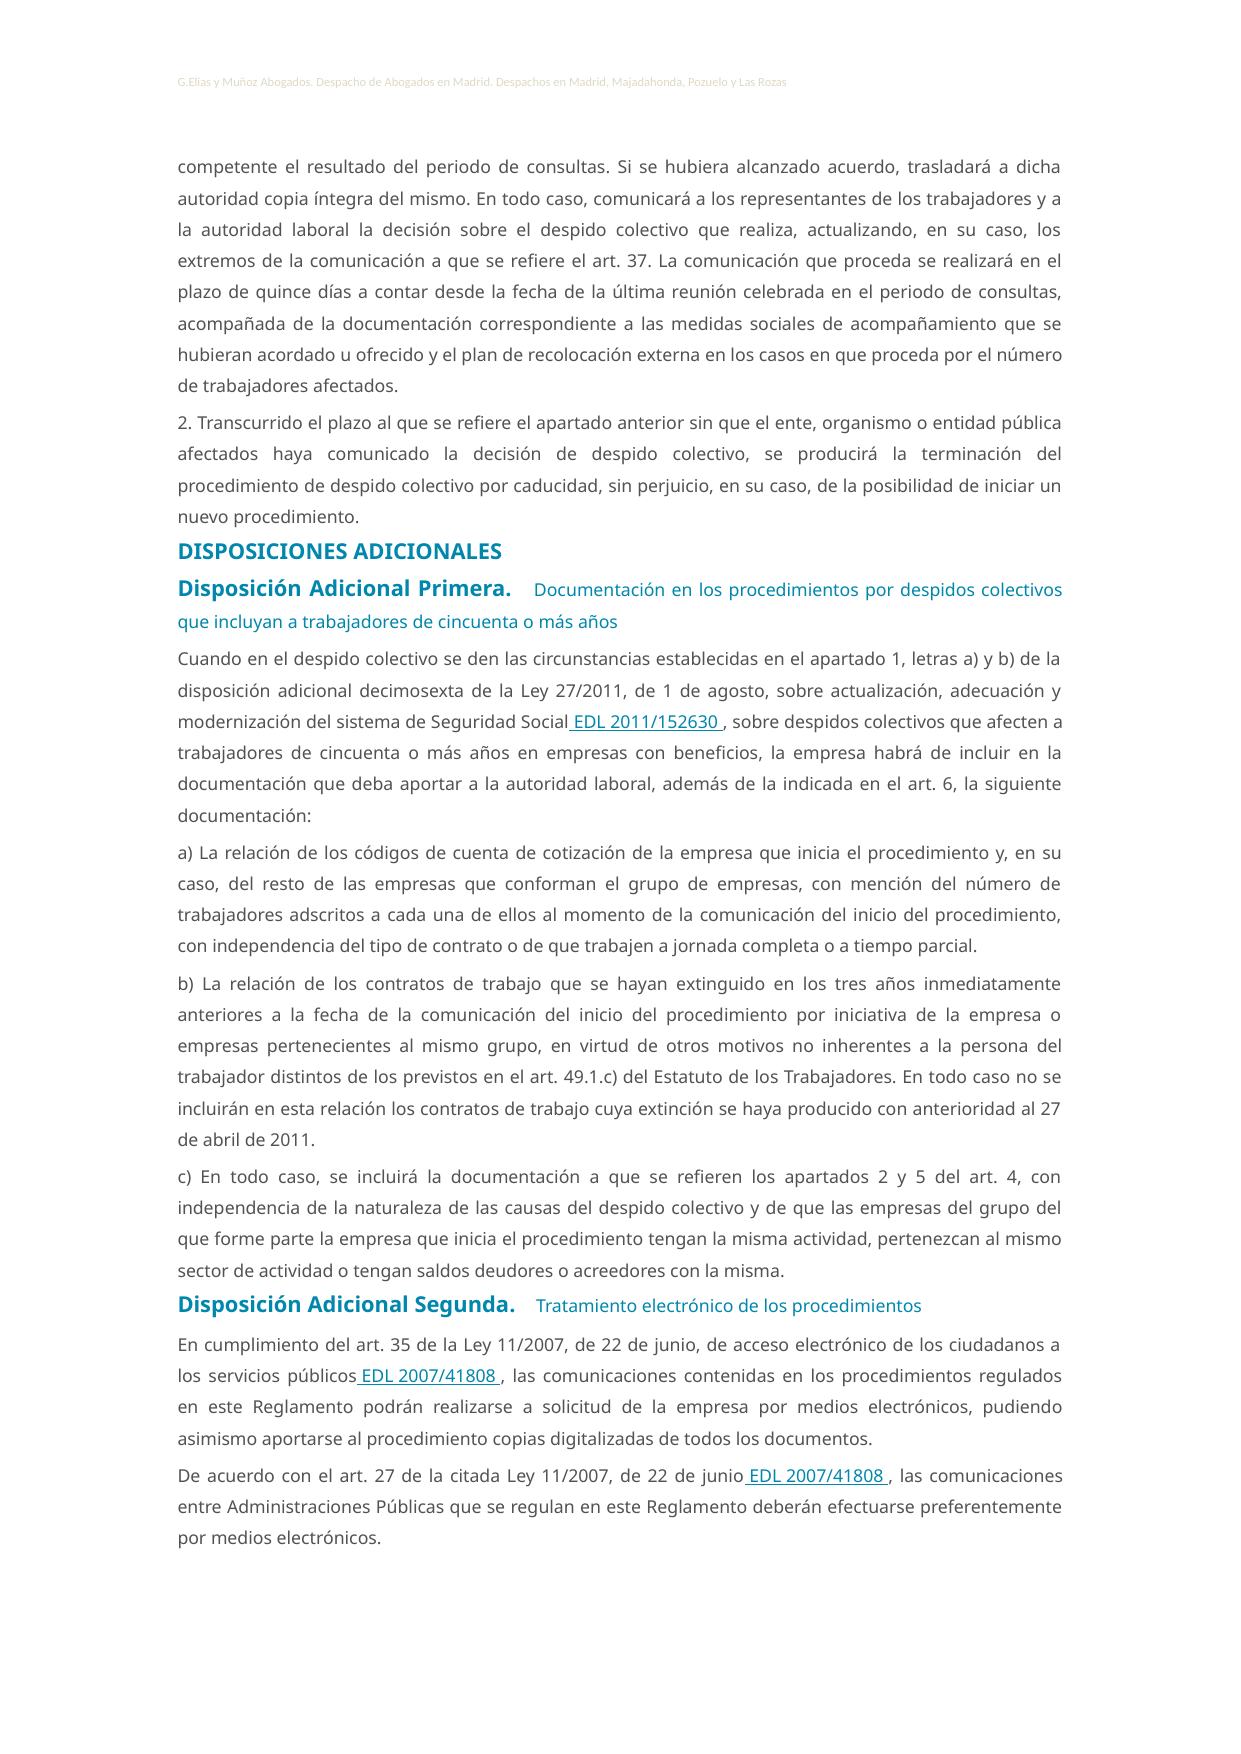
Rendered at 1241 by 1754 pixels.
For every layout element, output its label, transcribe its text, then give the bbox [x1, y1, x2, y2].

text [177, 148, 1063, 398]
text Disposición Adicional Segunda. Tratamiento electrónico de los procedimientos [177, 1288, 1063, 1319]
text Disposición Adicional Primera. Documentación en los procedimientos por despidos colectivos que incluyan a trabajadores de cincuenta o más años [177, 571, 1063, 634]
text 2. Transcurrido el plazo al que se refiere el apartado anterior sin que el ente, organismo o entidad pública afectados haya comunicado la decisión de despido colectivo, se producirá la terminación del procedimiento de despido colectivo por caducidad, sin perjuicio, en su caso, de la posibilidad de iniciar un nuevo procedimiento. [177, 403, 1063, 528]
text c) En todo caso, se incluirá la documentación a que se refieren los apartados 2 y 5 del art. 4, con independencia de la naturaleza de las causas del despido colectivo y de que las empresas del grupo del que forme parte la empresa que inicia el procedimiento tengan la misma actividad, pertenezcan al mismo sector de actividad o tengan saldos deudores o acreedores con la misma. [177, 1157, 1063, 1282]
text De acuerdo con el art. 27 de la citada Ley 11/2007, de 22 de junio EDL 2007/41808 , las comunicaciones entre Administraciones Públicas que se regulan en este Reglamento deberán efectuarse preferentemente por medios electrónicos. [177, 1456, 1063, 1550]
text DISPOSICIONES ADICIONALES [177, 534, 1063, 566]
text b) La relación de los contratos de trabajo que se hayan extinguido en los tres años inmediatamente anteriores a la fecha de la comunicación del inicio del procedimiento por iniciativa de la empresa o empresas pertenecientes al mismo grupo, en virtud de otros motivos no inherentes a la persona del trabajador distintos de los previstos en el art. 49.1.c) del Estatuto de los Trabajadores. En todo caso no se incluirán en esta relación los contratos de trabajo cuya extinción se haya producido con anterioridad al 27 de abril de 2011. [177, 964, 1063, 1151]
text En cumplimiento del art. 35 de la Ley 11/2007, de 22 de junio, de acceso electrónico de los ciudadanos a los servicios públicos EDL 2007/41808 , las comunicaciones contenidas en los procedimientos regulados en este Reglamento podrán realizarse a solicitud de la empresa por medios electrónicos, pudiendo asimismo aportarse al procedimiento copias digitalizadas de todos los documentos. [177, 1325, 1063, 1450]
text Cuando en el despido colectivo se den las circunstancias establecidas en el apartado 1, letras a) y b) de la disposición adicional decimosexta de la Ley 27/2011, de 1 de agosto, sobre actualización, adecuación y modernización del sistema de Seguridad Social EDL 2011/152630 , sobre despidos colectivos que afecten a trabajadores de cincuenta o más años en empresas con beneficios, la empresa habrá de incluir en la documentación que deba aportar a la autoridad laboral, además de la indicada en el art. 6, la siguiente documentación: [177, 640, 1063, 827]
text a) La relación de los códigos de cuenta de cotización de la empresa que inicia el procedimiento y, en su caso, del resto de las empresas que conforman el grupo de empresas, con mención del número de trabajadores adscritos a cada una de ellos al momento de la comunicación del inicio del procedimiento, con independencia del tipo de contrato o de que trabajen a jornada completa o a tiempo parcial. [177, 833, 1063, 958]
